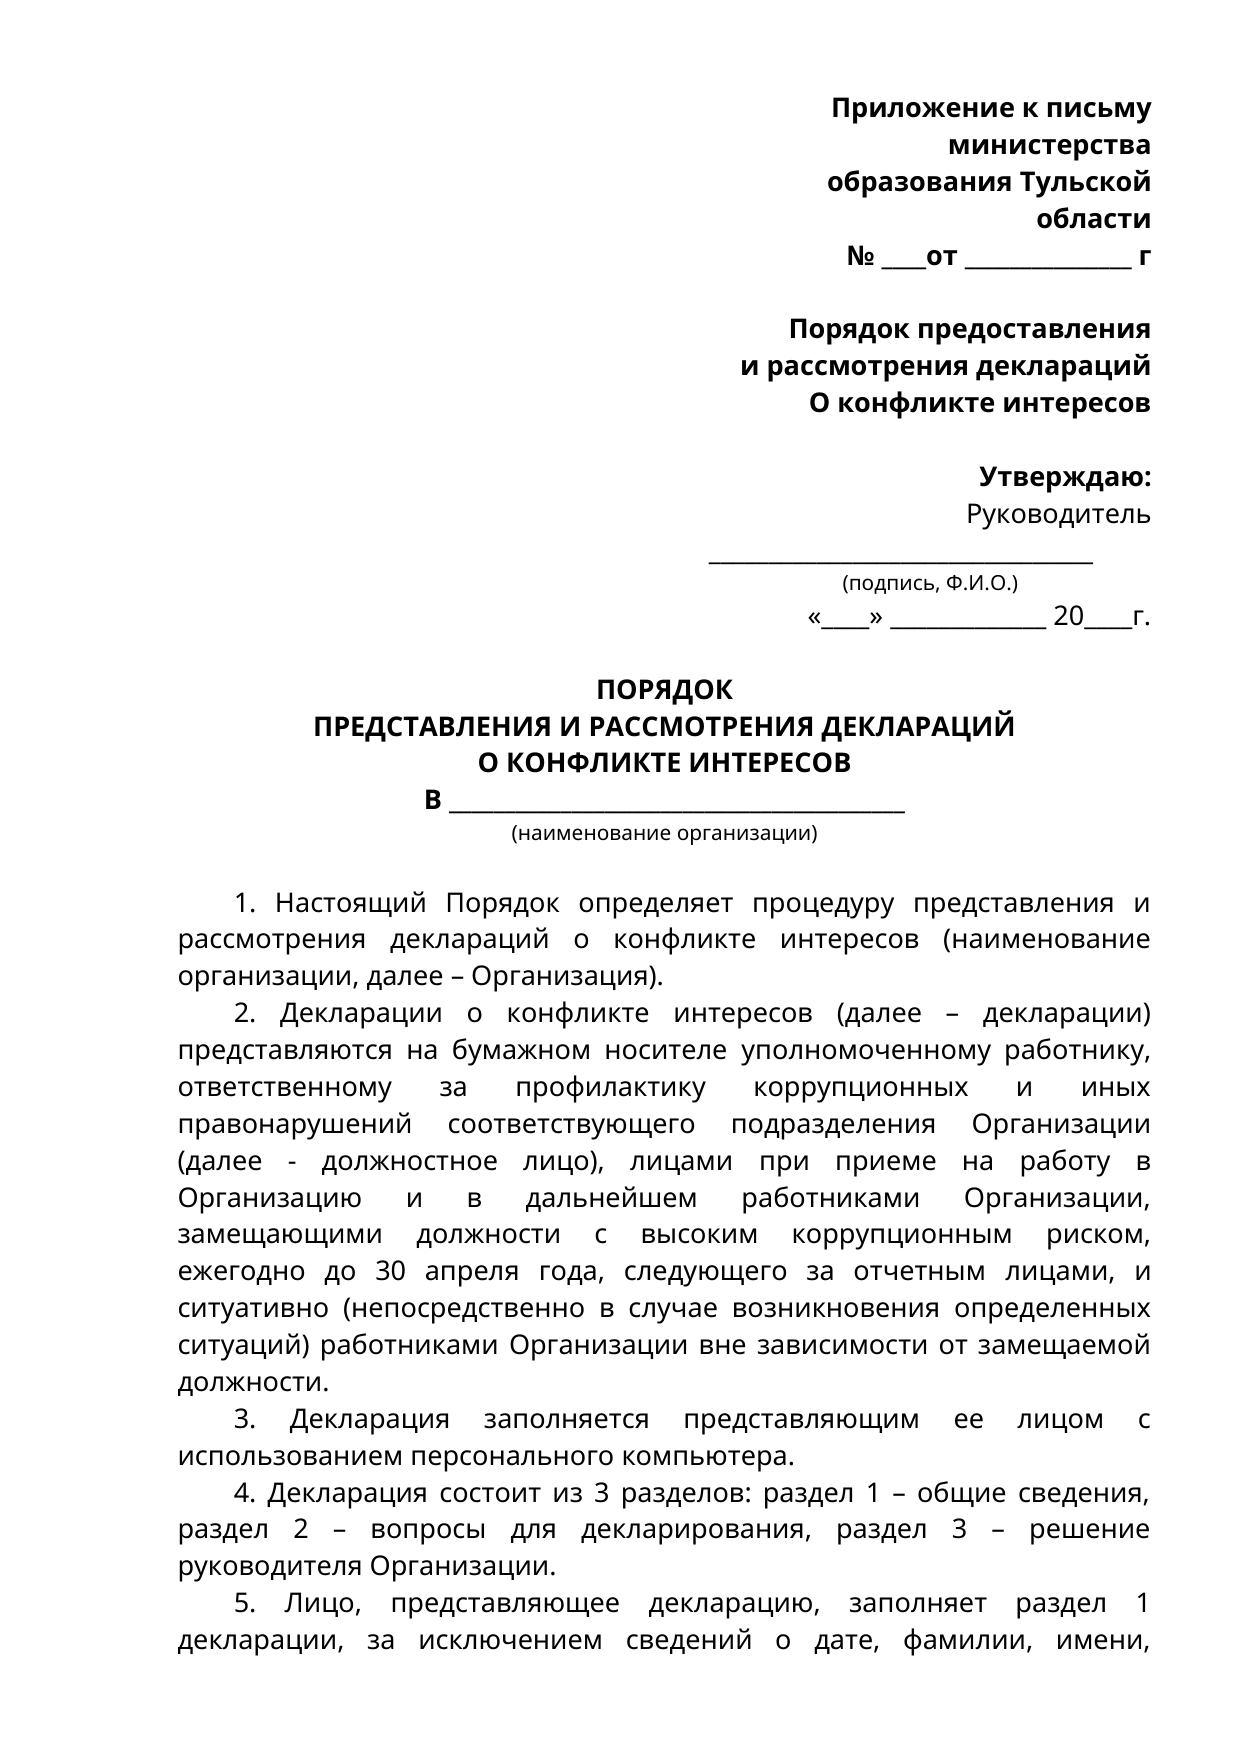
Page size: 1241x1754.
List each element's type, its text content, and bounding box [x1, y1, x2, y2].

text Порядок предоставления [177, 310, 1152, 347]
text 1. Настоящий Порядок определяет процедуру представления и рассмотрения деклараций о конфликте интересов (наименование организации, далее – Организация). [177, 883, 1152, 994]
text (подпись, Ф.И.О.) [709, 568, 1152, 596]
text 3. Декларация заполняется представляющим ее лицом с использованием персонального компьютера. [177, 1399, 1152, 1473]
title О КОНФЛИКТЕ ИНТЕРЕСОВ [177, 744, 1152, 781]
text Руководитель [177, 494, 1152, 531]
title ПРЕДСТАВЛЕНИЯ И РАССМОТРЕНИЯ ДЕКЛАРАЦИЙ [177, 707, 1152, 744]
text 2. Декларации о конфликте интересов (далее – декларации) представляются на бумажном носителе уполномоченному работнику, ответственному за профилактику коррупционных и иных правонарушений соответствующего подразделения Организации (далее - должностное лицо), лицами при приеме на работу в Организацию и в дальнейшем работниками Организации, замещающими должности с высоким коррупционным риском, ежегодно до 30 апреля года, следующего за отчетным лицами, и ситуативно (непосредственно в случае возникновения определенных ситуаций) работниками Организации вне зависимости от замещаемой должности. [177, 994, 1152, 1399]
text Приложение к письму министерства образования Тульской области [768, 89, 1152, 236]
text 4. Декларация состоит из 3 разделов: раздел 1 – общие сведения, раздел 2 – вопросы для декларирования, раздел 3 – решение руководителя Организации. [177, 1473, 1152, 1584]
text № ____от _______________ г [177, 236, 1152, 273]
text и рассмотрения деклараций [177, 347, 1152, 384]
title (наименование организации) [177, 818, 1152, 846]
text Утверждаю: [177, 457, 1152, 494]
title В _________________________________________ [177, 781, 1152, 818]
title ПОРЯДОК [177, 670, 1152, 707]
text ________________________________ [709, 531, 1152, 568]
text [177, 1584, 1152, 1657]
text «____» _____________ 20____г. [177, 596, 1152, 633]
text О конфликте интересов [177, 384, 1152, 421]
